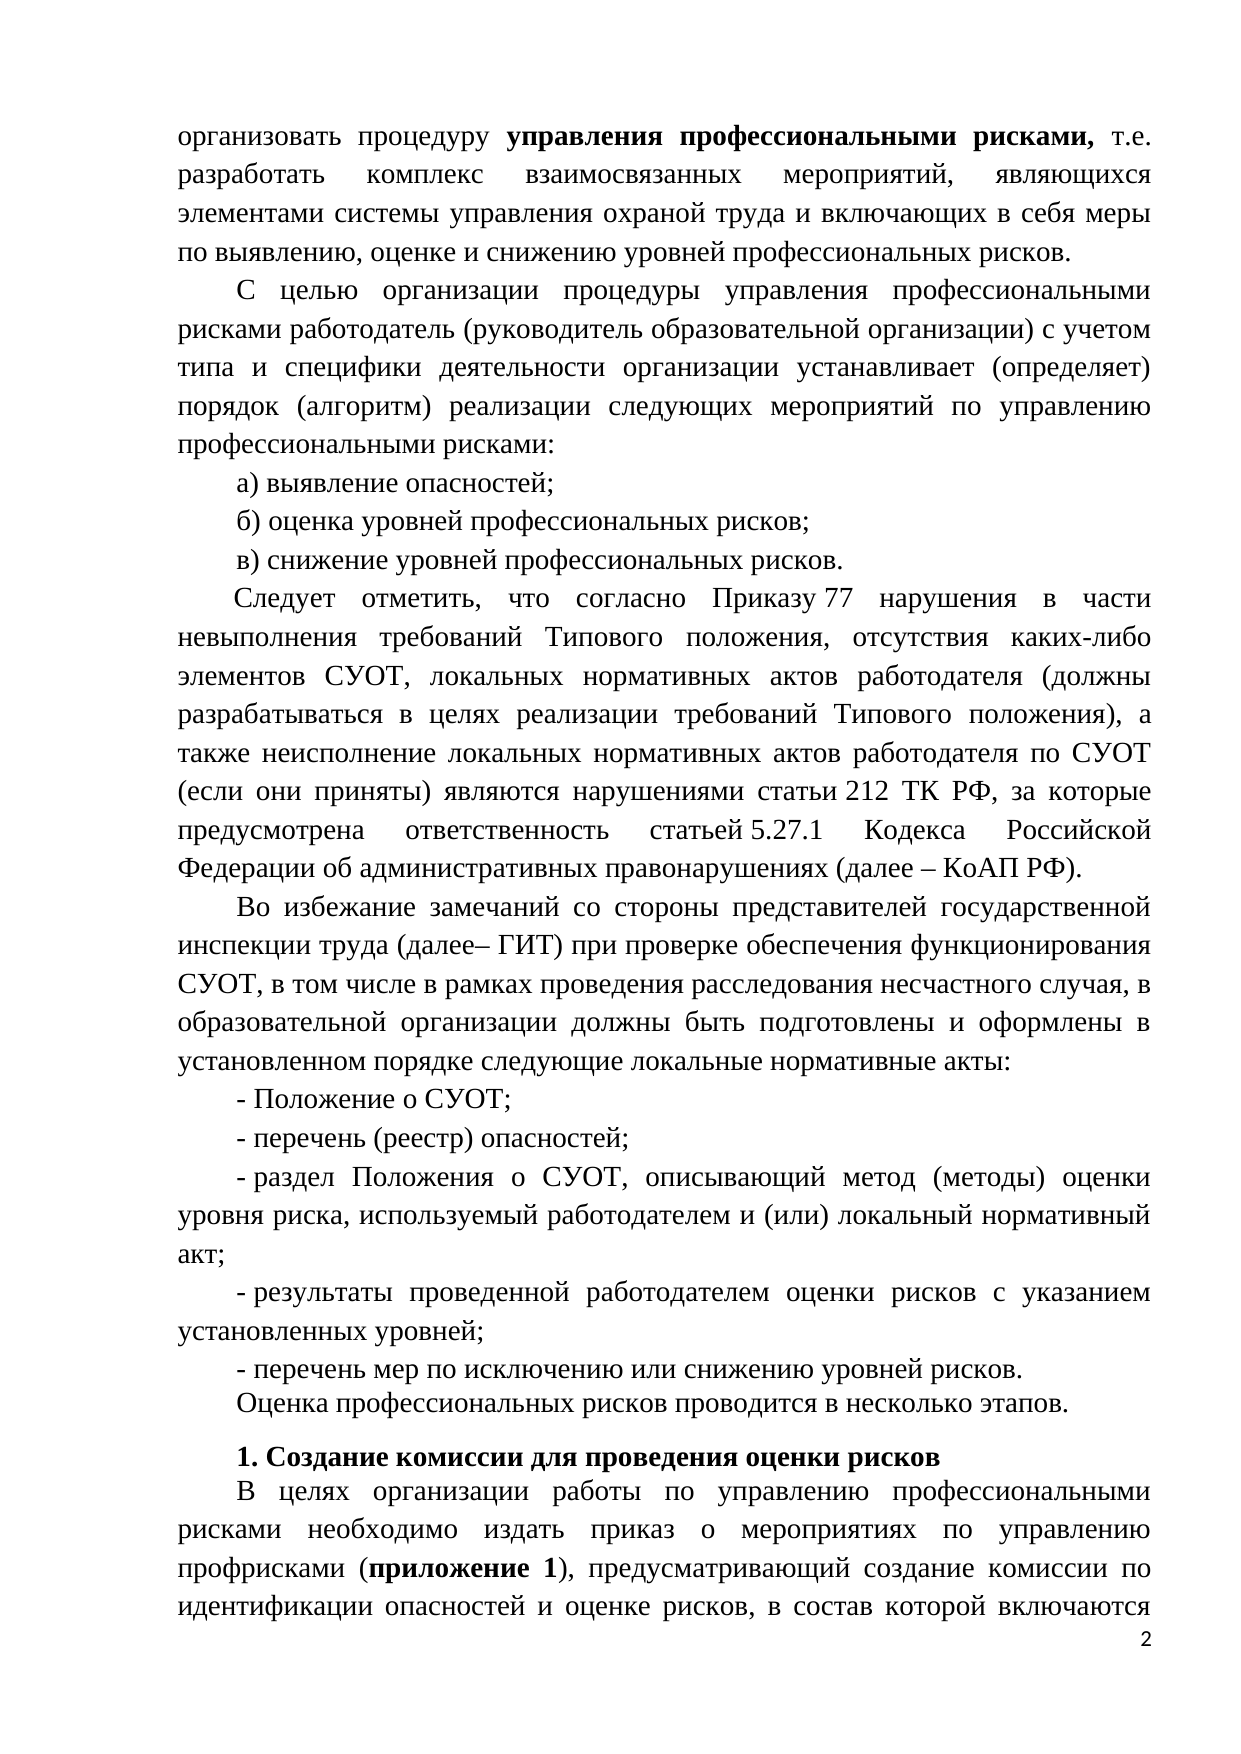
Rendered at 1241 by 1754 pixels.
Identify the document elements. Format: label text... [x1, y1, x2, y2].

text в) снижение уровней профессиональных рисков. [177, 542, 1152, 576]
text Следует отметить, что согласно Приказу 77 нарушения в части невыполнения требований Типового положения, отсутствия каких-либо элементов СУОТ, локальных нормативных актов работодателя (должны разрабатываться в целях реализации требований Типового положения), а также неисполнение локальных нормативных актов работодателя по СУОТ (если они приняты) являются нарушениями статьи 212 ТК РФ, за которые предусмотрена ответственность статьей 5.27.1 Кодекса Российской Федерации об административных правонарушениях (далее – КоАП РФ). [177, 581, 1152, 884]
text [177, 118, 1152, 267]
text б) оценка уровней профессиональных рисков; [177, 503, 1152, 537]
text - перечень (реестр) опасностей; [177, 1120, 1152, 1154]
text Во избежание замечаний со стороны представителей государственной инспекции труда (далее– ГИТ) при проверке обеспечения функционирования СУОТ, в том числе в рамках проведения расследования несчастного случая, в образовательной организации должны быть подготовлены и оформлены в установленном порядке следующие локальные нормативные акты: [177, 889, 1152, 1077]
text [177, 1473, 1152, 1622]
text - перечень мер по исключению или снижению уровней рисков. [177, 1351, 1152, 1385]
text 1. Создание комиссии для проведения оценки рисков [177, 1439, 1152, 1473]
text Оценка профессиональных рисков проводится в несколько этапов. [177, 1385, 1152, 1418]
text - раздел Положения о СУОТ, описывающий метод (методы) оценки уровня риска, используемый работодателем и (или) локальный нормативный акт; [177, 1159, 1152, 1269]
text - Положение о СУОТ; [177, 1082, 1152, 1115]
text а) выявление опасностей; [177, 465, 1152, 498]
text - результаты проведенной работодателем оценки рисков с указанием установленных уровней; [177, 1274, 1152, 1346]
text С целью организации процедуры управления профессиональными рисками работодатель (руководитель образовательной организации) с учетом типа и специфики деятельности организации устанавливает (определяет) порядок (алгоритм) реализации следующих мероприятий по управлению профессиональными рисками: [177, 272, 1152, 460]
